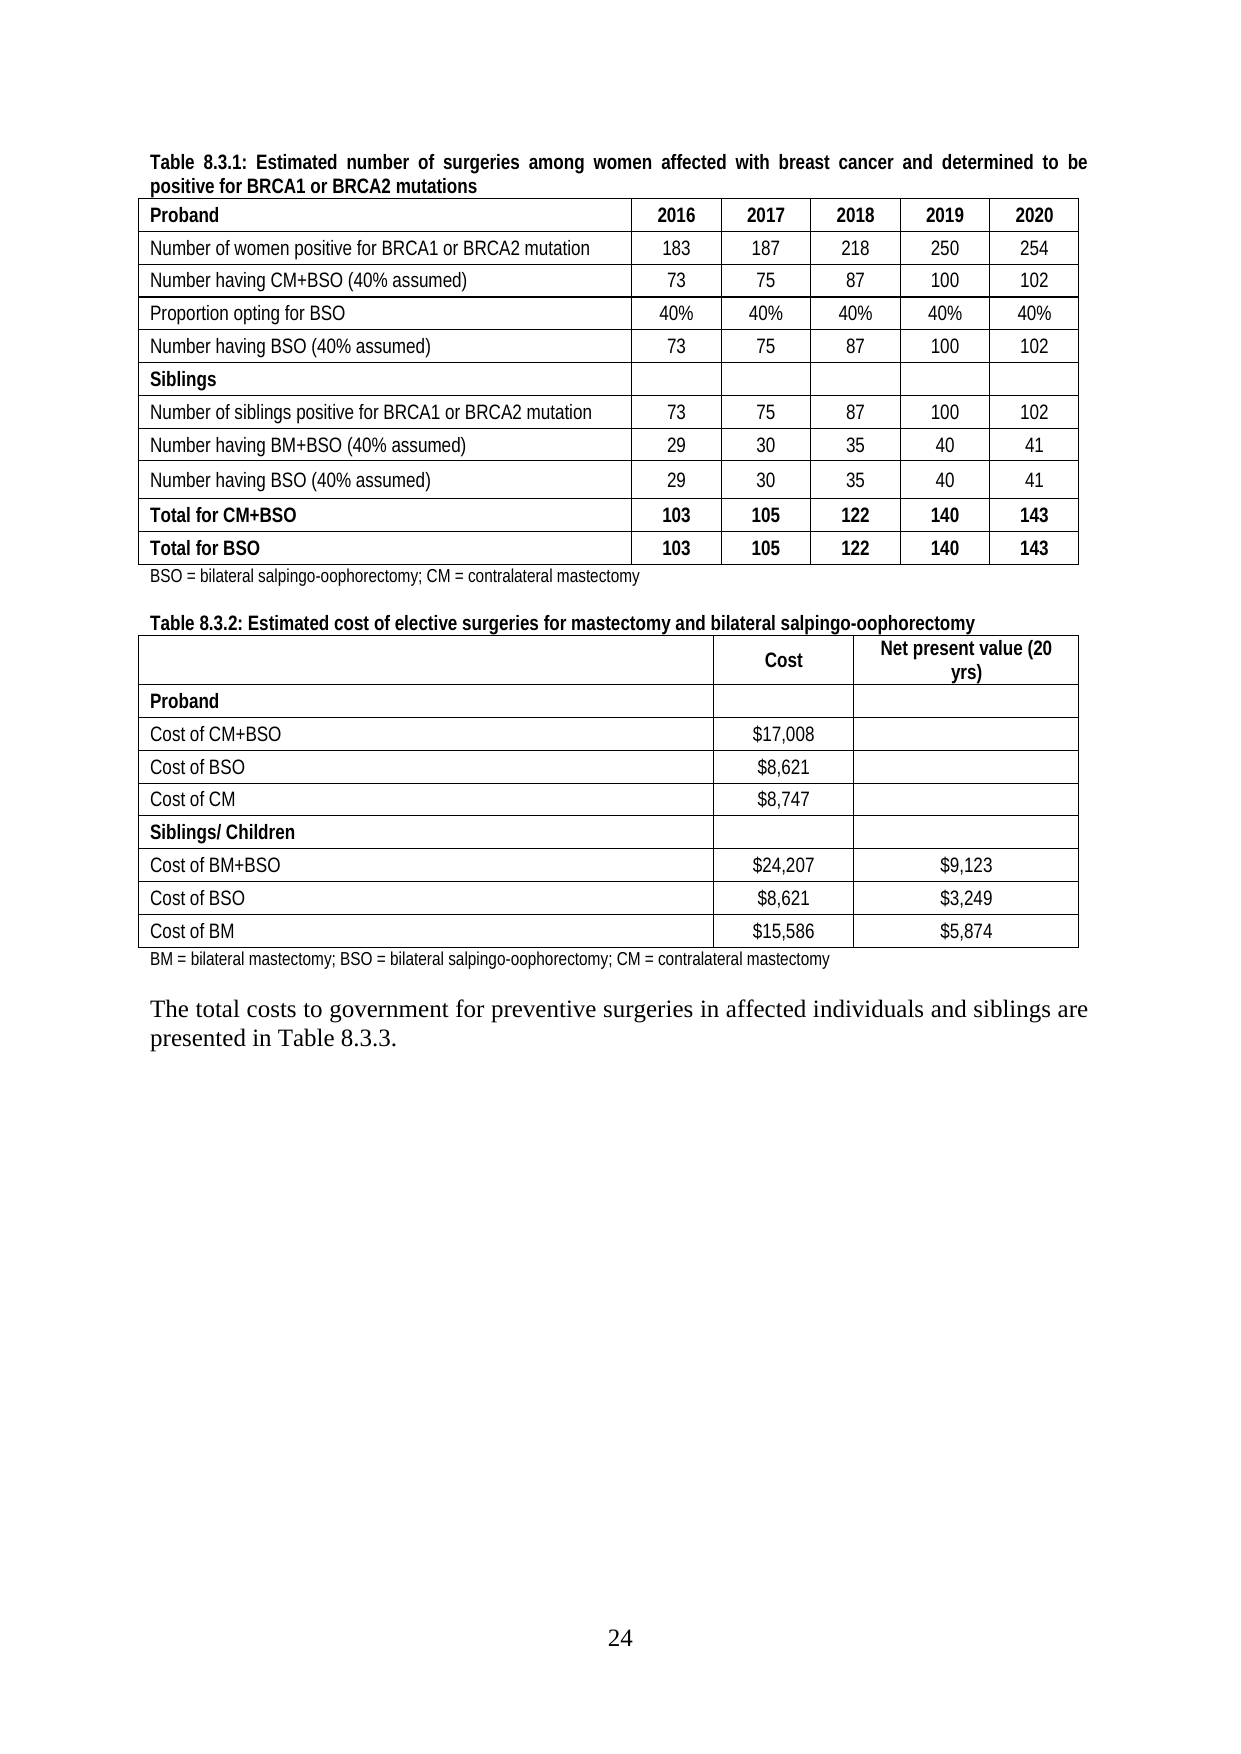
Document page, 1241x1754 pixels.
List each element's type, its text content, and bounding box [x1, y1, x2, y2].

table_cell Siblings/ Children [139, 816, 713, 848]
table_cell 105 [722, 532, 810, 563]
table_cell [714, 816, 853, 848]
table_cell Number having CM+BSO (40% assumed) [139, 265, 631, 296]
table_header 2017 [722, 199, 810, 231]
table_cell 87 [811, 265, 900, 296]
table_cell [990, 363, 1078, 395]
table_header 2018 [811, 199, 900, 231]
table_cell 73 [632, 330, 721, 362]
table_cell 73 [632, 265, 721, 296]
table_cell [901, 363, 989, 395]
table_cell Cost of BSO [139, 882, 713, 914]
table_cell 183 [632, 232, 721, 263]
table_cell 102 [990, 396, 1078, 428]
text Table 8.3.2: Estimated cost of elective surgeries for mastectomy and bilateral salpingo-oophorectomy [150, 611, 1090, 635]
table_cell Total for CM+BSO [139, 499, 631, 531]
table_cell 100 [901, 265, 989, 296]
table_cell $8,621 [714, 751, 853, 782]
table_cell 30 [722, 429, 810, 460]
table_cell [632, 363, 721, 395]
table_cell Cost of BSO [139, 751, 713, 782]
table_cell 40% [811, 298, 900, 329]
table_cell 103 [632, 499, 721, 531]
table_cell 35 [811, 429, 900, 460]
table_cell 73 [632, 396, 721, 428]
table_cell [714, 685, 853, 717]
table_cell [854, 751, 1078, 782]
table_cell 41 [990, 429, 1078, 460]
table_cell 122 [811, 532, 900, 563]
table_cell Number of women positive for BRCA1 or BRCA2 mutation [139, 232, 631, 263]
table_cell 102 [990, 330, 1078, 362]
table_cell Cost of CM [139, 784, 713, 815]
table_header 2020 [990, 199, 1078, 231]
table_cell Number having BM+BSO (40% assumed) [139, 429, 631, 460]
table_cell 143 [990, 499, 1078, 531]
table_header [139, 636, 713, 684]
table_cell 100 [901, 330, 989, 362]
table_cell 250 [901, 232, 989, 263]
table_cell 40% [632, 298, 721, 329]
table_header Net present value (20 yrs) [854, 636, 1078, 684]
table_cell 254 [990, 232, 1078, 263]
table_cell 103 [632, 532, 721, 563]
table_cell 100 [901, 396, 989, 428]
table_cell [854, 718, 1078, 750]
table_cell 218 [811, 232, 900, 263]
table_cell Cost of CM+BSO [139, 718, 713, 750]
table_cell [854, 784, 1078, 815]
table_cell 75 [722, 330, 810, 362]
table_cell 30 [722, 461, 810, 498]
table_cell $17,008 [714, 718, 853, 750]
table_cell 122 [811, 499, 900, 531]
table_cell Total for BSO [139, 532, 631, 563]
table_cell $9,123 [854, 849, 1078, 881]
table_header Cost [714, 636, 853, 684]
table_cell 40 [901, 429, 989, 460]
table_cell 105 [722, 499, 810, 531]
table_cell Number of siblings positive for BRCA1 or BRCA2 mutation [139, 396, 631, 428]
table_cell Cost of BM [139, 915, 713, 947]
table_cell $3,249 [854, 882, 1078, 914]
table_cell 29 [632, 429, 721, 460]
table_cell 75 [722, 396, 810, 428]
table_cell 41 [990, 461, 1078, 498]
table_cell $5,874 [854, 915, 1078, 947]
table_cell $15,586 [714, 915, 853, 947]
table_cell 140 [901, 499, 989, 531]
table_cell 143 [990, 532, 1078, 563]
table_cell Proportion opting for BSO [139, 298, 631, 329]
table_cell [854, 816, 1078, 848]
table_cell $8,747 [714, 784, 853, 815]
table_cell 87 [811, 396, 900, 428]
table_header 2019 [901, 199, 989, 231]
table_cell Siblings [139, 363, 631, 395]
table_cell Number having BSO (40% assumed) [139, 461, 631, 498]
table_cell Number having BSO (40% assumed) [139, 330, 631, 362]
table_cell 29 [632, 461, 721, 498]
table_cell 140 [901, 532, 989, 563]
table_cell Cost of BM+BSO [139, 849, 713, 881]
table_header 2016 [632, 199, 721, 231]
table_cell [722, 363, 810, 395]
table_cell $8,621 [714, 882, 853, 914]
table_cell 87 [811, 330, 900, 362]
table_cell 40 [901, 461, 989, 498]
table_cell 35 [811, 461, 900, 498]
table_cell 40% [722, 298, 810, 329]
table_header Proband [139, 199, 631, 231]
table_cell [854, 685, 1078, 717]
table_cell 75 [722, 265, 810, 296]
table_cell 40% [990, 298, 1078, 329]
table_cell [811, 363, 900, 395]
text BSO = bilateral salpingo-oophorectomy; CM = contralateral mastectomy [150, 564, 1090, 586]
text The total costs to government for preventive surgeries in affected individuals and siblings are presented in Table 8.3.3. [150, 994, 1090, 1052]
table_cell 187 [722, 232, 810, 263]
table_cell $24,207 [714, 849, 853, 881]
text BM = bilateral mastectomy; BSO = bilateral salpingo-oophorectomy; CM = contralateral mastectomy [150, 948, 1090, 969]
table_cell 40% [901, 298, 989, 329]
table_cell 102 [990, 265, 1078, 296]
table_cell Proband [139, 685, 713, 717]
text Table 8.3.1: Estimated number of surgeries among women affected with breast cancer and determined to be positive for BRCA1 or BRCA2 mutations [150, 150, 1090, 198]
